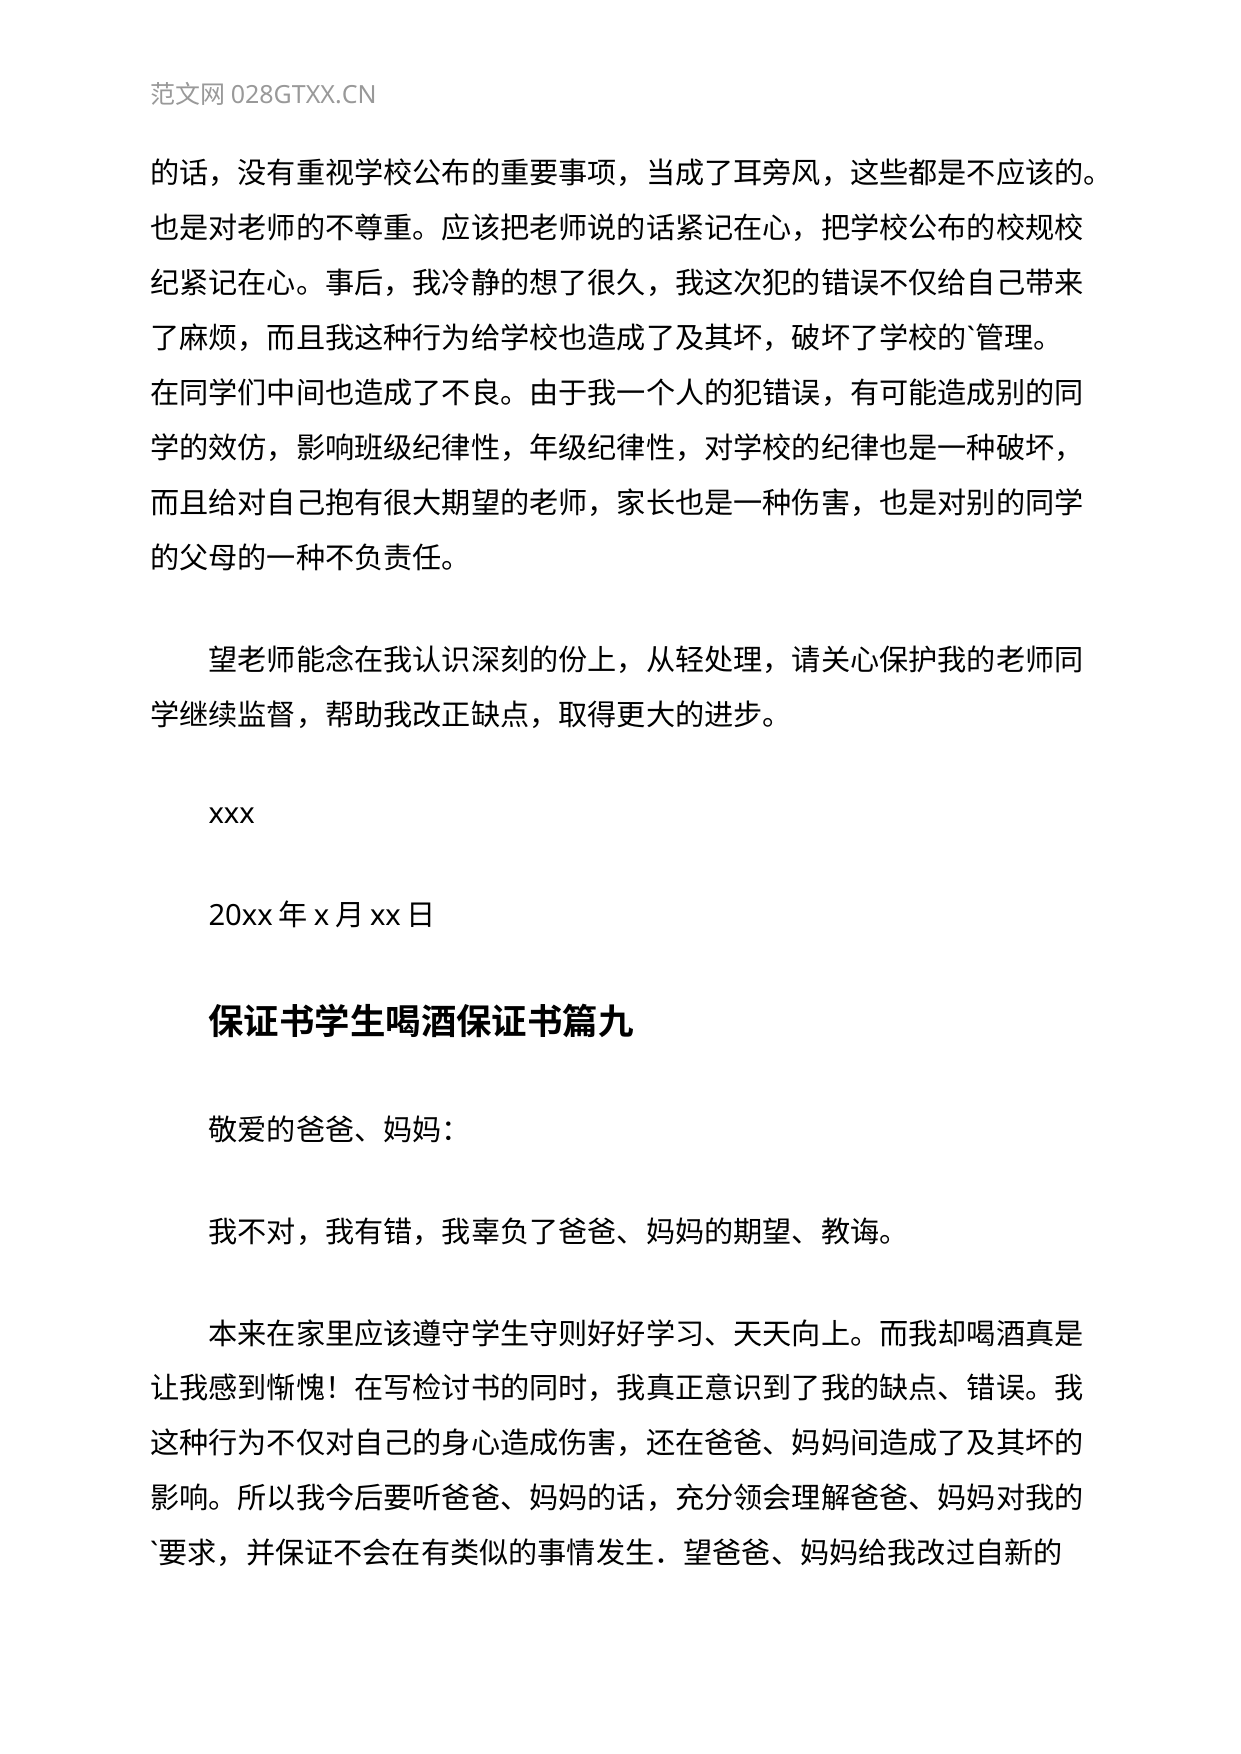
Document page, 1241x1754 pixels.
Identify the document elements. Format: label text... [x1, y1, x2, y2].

text 20xx年x月xx日 [150, 891, 1090, 934]
text 望老师能念在我认识深刻的份上，从轻处理，请关心保护我的老师同学继续监督，帮助我改正缺点，取得更大的进步。 [150, 636, 1090, 733]
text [150, 1310, 1090, 1572]
text 敬爱的爸爸、妈妈： [150, 1107, 1090, 1149]
text 保证书学生喝酒保证书篇九 [150, 993, 1090, 1044]
text 我不对，我有错，我辜负了爸爸、妈妈的期望、教诲。 [150, 1208, 1090, 1251]
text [150, 150, 1090, 577]
text xxx [150, 793, 1090, 832]
